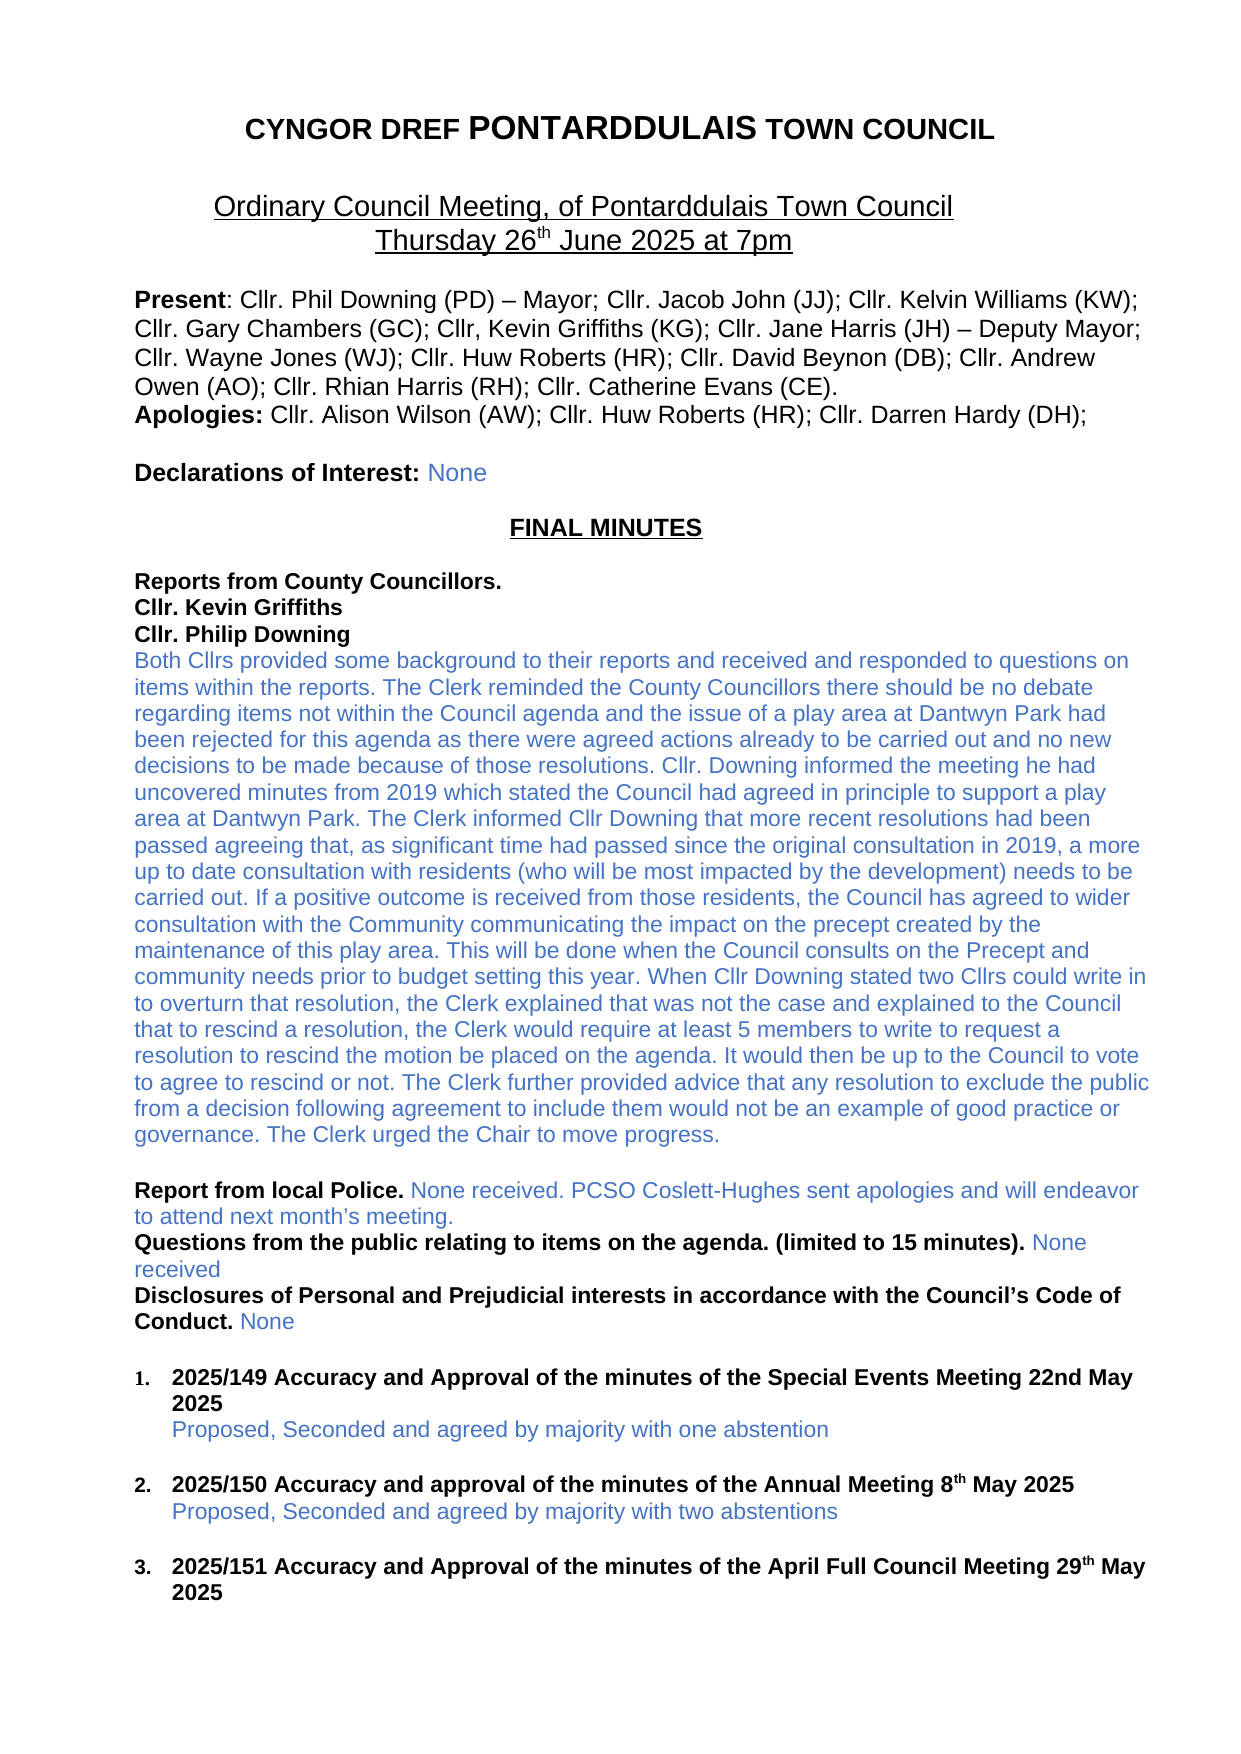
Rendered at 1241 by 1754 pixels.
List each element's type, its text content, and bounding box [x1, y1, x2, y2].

text CYNGOR DREF PONTARDDULAIS TOWN COUNCIL [59, 108, 1181, 146]
text FINAL MINUTES [59, 513, 1152, 542]
text Report from local Police. None received. PCSO Coslett-Hughes sent apologies and will endeavor to attend next month’s meeting. [134, 1177, 1152, 1229]
text Reports from County Councillors. [134, 568, 1152, 594]
text Cllr. Kevin Griffiths Cllr. Philip Downing Both Cllrs provided some background to their reports and received and responded to questions on items within the reports. The Clerk reminded the County Councillors there should be no debate regarding items not within the Council agenda and the issue of a play area at Dantwyn Park had been rejected for this agenda as there were agreed actions already to be carried out and no new decisions to be made because of those resolutions. Cllr. Downing informed the meeting he had uncovered minutes from 2019 which stated the Council had agreed in principle to support a play area at Dantwyn Park. The Clerk informed Cllr Downing that more recent resolutions had been passed agreeing that, as significant time had passed since the original consultation in 2019, a more up to date consultation with residents (who will be most impacted by the development) needs to be carried out. If a positive outcome is received from those residents, the Council has agreed to wider consultation with the Community communicating the impact on the precept created by the maintenance of this play area. This will be done when the Council consults on the Precept and community needs prior to budget setting this year. When Cllr Downing stated two Cllrs could write in to overturn that resolution, the Clerk explained that was not the case and explained to the Council that to rescind a resolution, the Clerk would require at least 5 members to write to request a resolution to rescind the motion be placed on the agenda. It would then be up to the Council to vote to agree to rescind or not. The Clerk further provided advice that any resolution to exclude the public from a decision following agreement to include them would not be an example of good practice or governance. The Clerk urged the Chair to move progress. [134, 594, 1152, 1177]
text Questions from the public relating to items on the agenda. (limited to 15 minutes). None received [134, 1229, 1152, 1282]
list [134, 1553, 1152, 1605]
text Disclosures of Personal and Prejudicial interests in accordance with the Council’s Code of Conduct. None [134, 1282, 1152, 1335]
text Thursday 26th June 2025 at 7pm [59, 223, 1108, 257]
text Present: Cllr. Phil Downing (PD) – Mayor; Cllr. Jacob John (JJ); Cllr. Kelvin Williams (KW); Cllr. Gary Chambers (GC); Cllr, Kevin Griffiths (KG); Cllr. Jane Harris (JH) – Deputy Mayor; Cllr. Wayne Jones (WJ); Cllr. Huw Roberts (HR); Cllr. David Beynon (DB); Cllr. Andrew Owen (AO); Cllr. Rhian Harris (RH); Cllr. Catherine Evans (CE). Apologies: Cllr. Alison Wilson (AW); Cllr. Huw Roberts (HR); Cllr. Darren Hardy (DH); [134, 285, 1152, 429]
list 2025/149 Accuracy and Approval of the minutes of the Special Events Meeting 22nd May 2025 Proposed, Seconded and agreed by majority with one abstention [134, 1363, 1152, 1471]
list 2025/150 Accuracy and approval of the minutes of the Annual Meeting 8th May 2025 Proposed, Seconded and agreed by majority with two abstentions [134, 1471, 1152, 1553]
text Declarations of Interest: None [134, 458, 1152, 487]
text Ordinary Council Meeting, of Pontarddulais Town Council [59, 189, 1108, 223]
